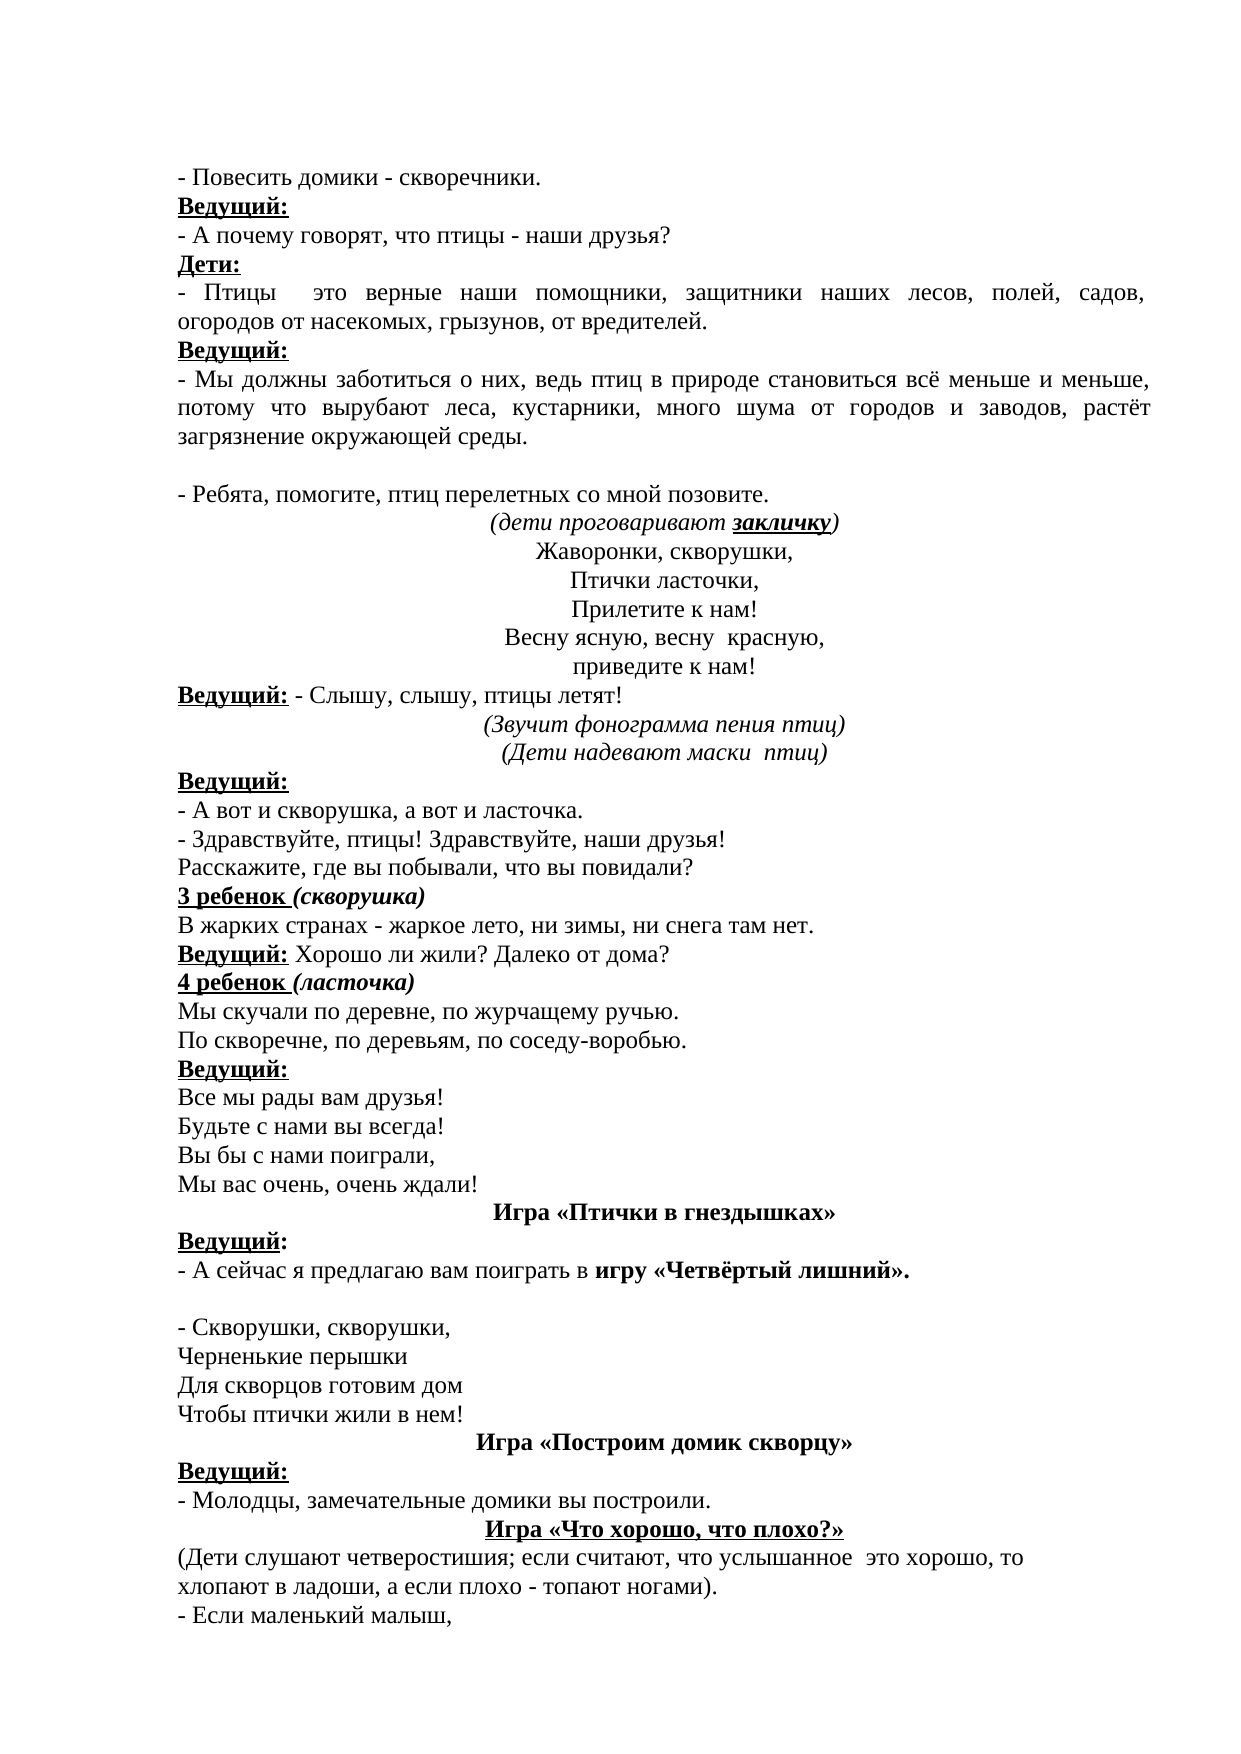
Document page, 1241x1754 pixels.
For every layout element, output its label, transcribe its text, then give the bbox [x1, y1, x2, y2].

text Ведущий: [177, 1054, 1152, 1082]
text - Ребята, помогите, птиц перелетных со мной позовите. [177, 479, 1152, 507]
text Все мы рады вам друзья! [177, 1082, 1152, 1111]
text Чтобы птички жили в нем! [177, 1399, 1152, 1427]
text - А почему говорят, что птицы - наши друзья? [177, 220, 1152, 249]
text 3 ребенок (скворушка) [177, 881, 1152, 910]
text Ведущий: [177, 191, 1152, 220]
text Вы бы с нами поиграли, [177, 1140, 1152, 1169]
text Ведущий: [177, 335, 1152, 364]
text Ведущий: [177, 1226, 1152, 1255]
text - Птицы это верные наши помощники, защитники наших лесов, полей, садов, огородов от насекомых, грызунов, от вредителей. [177, 277, 1152, 335]
text (дети проговаривают закличку) [177, 507, 1152, 536]
text - А сейчас я предлагаю вам поиграть в игру «Четвёртый лишний». [177, 1255, 1152, 1284]
text Мы скучали по деревне, по журчащему ручью. [177, 996, 1152, 1025]
text - Молодцы, замечательные домики вы построили. [177, 1485, 1152, 1514]
text Птички ласточки, [177, 565, 1152, 594]
text Игра «Птички в гнездышках» [177, 1197, 1152, 1226]
text - Здравствуйте, птицы! Здравствуйте, наши друзья! [177, 824, 1152, 852]
text Ведущий: - Слышу, слышу, птицы летят! [177, 680, 1152, 709]
text Черненькие перышки [177, 1341, 1152, 1370]
text (Дети надевают маски птиц) [177, 737, 1152, 766]
text Ведущий: [177, 766, 1152, 795]
text (Звучит фонограмма пения птиц) [177, 709, 1152, 737]
text Ведущий: [177, 1456, 1152, 1485]
text Жаворонки, скворушки, [177, 536, 1152, 565]
text В жарких странах - жаркое лето, ни зимы, ни снега там нет. [177, 910, 1152, 939]
text Расскажите, где вы побывали, что вы повидали? [177, 852, 1152, 881]
text - А вот и скворушка, а вот и ласточка. [177, 795, 1152, 824]
text Дети: [177, 249, 1152, 277]
text Игра «Что хорошо, что плохо?» [177, 1514, 1152, 1542]
text Мы вас очень, очень ждали! [177, 1169, 1152, 1197]
text Игра «Построим домик скворцу» [177, 1427, 1152, 1456]
text Ведущий: Хорошо ли жили? Далеко от дома? [177, 939, 1152, 967]
text - Скворушки, скворушки, [177, 1312, 1152, 1341]
text Для скворцов готовим дом [177, 1370, 1152, 1399]
text приведите к нам! [177, 651, 1152, 680]
text По скворечне, по деревьям, по соседу-воробью. [177, 1025, 1152, 1054]
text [177, 1542, 1152, 1629]
text Будьте с нами вы всегда! [177, 1111, 1152, 1140]
text Весну ясную, весну красную, [177, 622, 1152, 651]
text - Мы должны заботиться о них, ведь птиц в природе становиться всё меньше и меньше, потому что вырубают леса, кустарники, много шума от городов и заводов, растёт загрязнение окружающей среды. [177, 364, 1152, 450]
text Прилетите к нам! [177, 594, 1152, 622]
text 4 ребенок (ласточка) [177, 967, 1152, 996]
text - Повесить домики - скворечники. [177, 162, 1152, 191]
